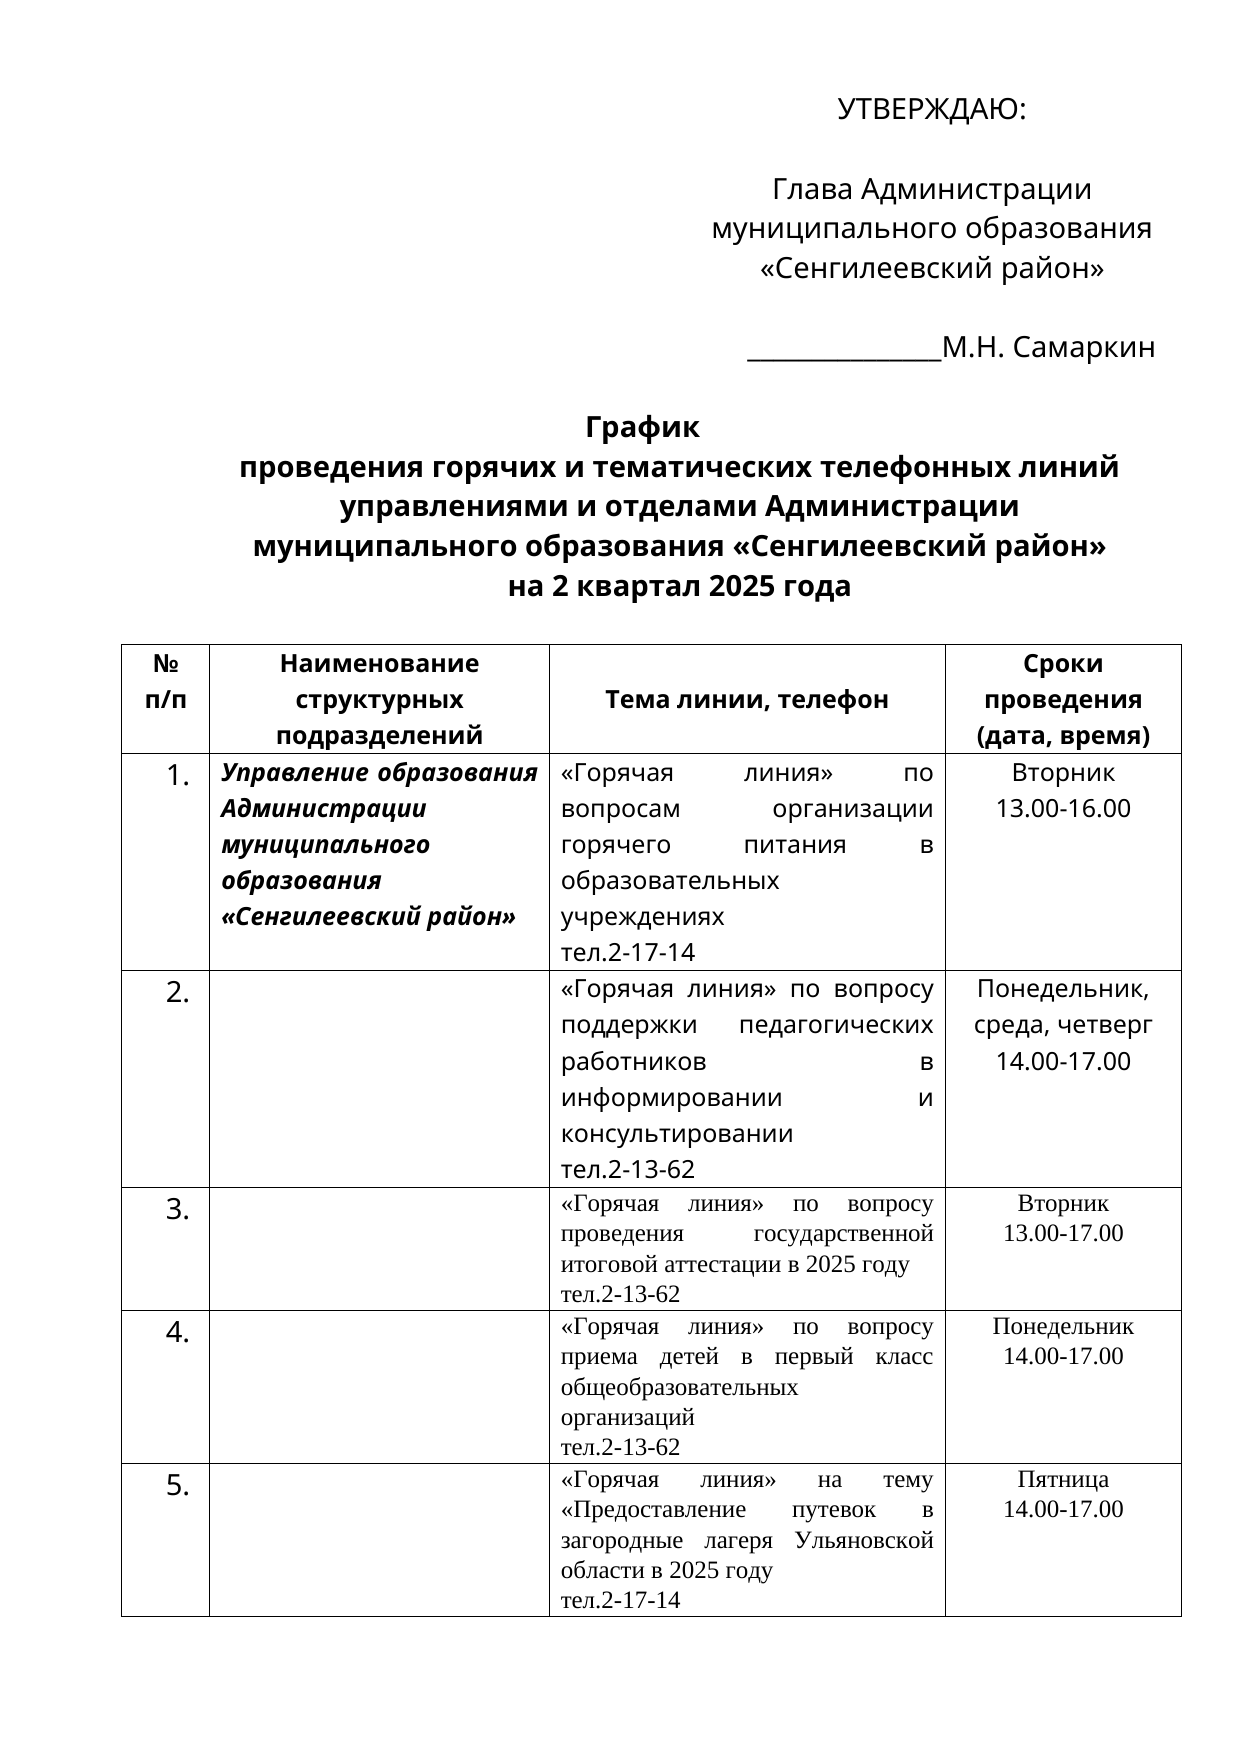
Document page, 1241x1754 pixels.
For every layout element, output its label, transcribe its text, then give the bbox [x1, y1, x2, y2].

table_cell [122, 1188, 209, 1310]
table_cell «Горячая линия» по вопросу поддержки педагогических работников в информировании и консультировании тел.2-13-62 [550, 971, 945, 1187]
table_cell «Горячая линия» на тему «Предоставление путевок в загородные лагеря Ульяновской области в 2025 году тел.2-17-14 [550, 1464, 945, 1616]
table_cell [210, 1311, 549, 1463]
table_cell «Горячая линия» по вопросу приема детей в первый класс общеобразовательных организаций тел.2-13-62 [550, 1311, 945, 1463]
table_cell [122, 971, 209, 1187]
table_cell «Горячая линия» по вопросам организации горячего питания в образовательных учреждениях тел.2-17-14 [550, 754, 945, 970]
table_cell [210, 1188, 549, 1310]
table_cell [210, 971, 549, 1187]
table_cell [210, 1464, 549, 1616]
table_cell Понедельник, среда, четверг 14.00-17.00 [946, 971, 1181, 1187]
table_cell Вторник 13.00-17.00 [946, 1188, 1181, 1310]
table_cell [122, 1464, 209, 1616]
table_header № п/п [122, 645, 209, 753]
table_cell Управление образования Администрации муниципального образования «Сенгилеевский район» [210, 754, 549, 970]
table_header Тема линии, телефон [550, 645, 945, 753]
text проведения горячих и тематических телефонных линий управлениями и отделами Администрации [208, 446, 1152, 525]
table_cell «Горячая линия» по вопросу проведения государственной итоговой аттестации в 2025 году тел.2-13-62 [550, 1188, 945, 1310]
table_header Наименование структурных подразделений [210, 645, 549, 753]
text на 2 квартал 2025 года [208, 565, 1152, 604]
table_cell Вторник 13.00-16.00 [946, 754, 1181, 970]
text График [133, 406, 1152, 446]
table_cell [122, 754, 209, 970]
table_header Сроки проведения (дата, время) [946, 645, 1181, 753]
table_cell Понедельник 14.00-17.00 [946, 1311, 1181, 1463]
table_cell [122, 1311, 209, 1463]
table_cell Пятница 14.00-17.00 [946, 1464, 1181, 1616]
text муниципального образования «Сенгилеевский район» [208, 525, 1152, 565]
table_header УТВЕРЖДАЮ: Глава Администрации муниципального образования «Сенгилеевский район» _______________М.Н. Самаркин [620, 89, 1181, 406]
